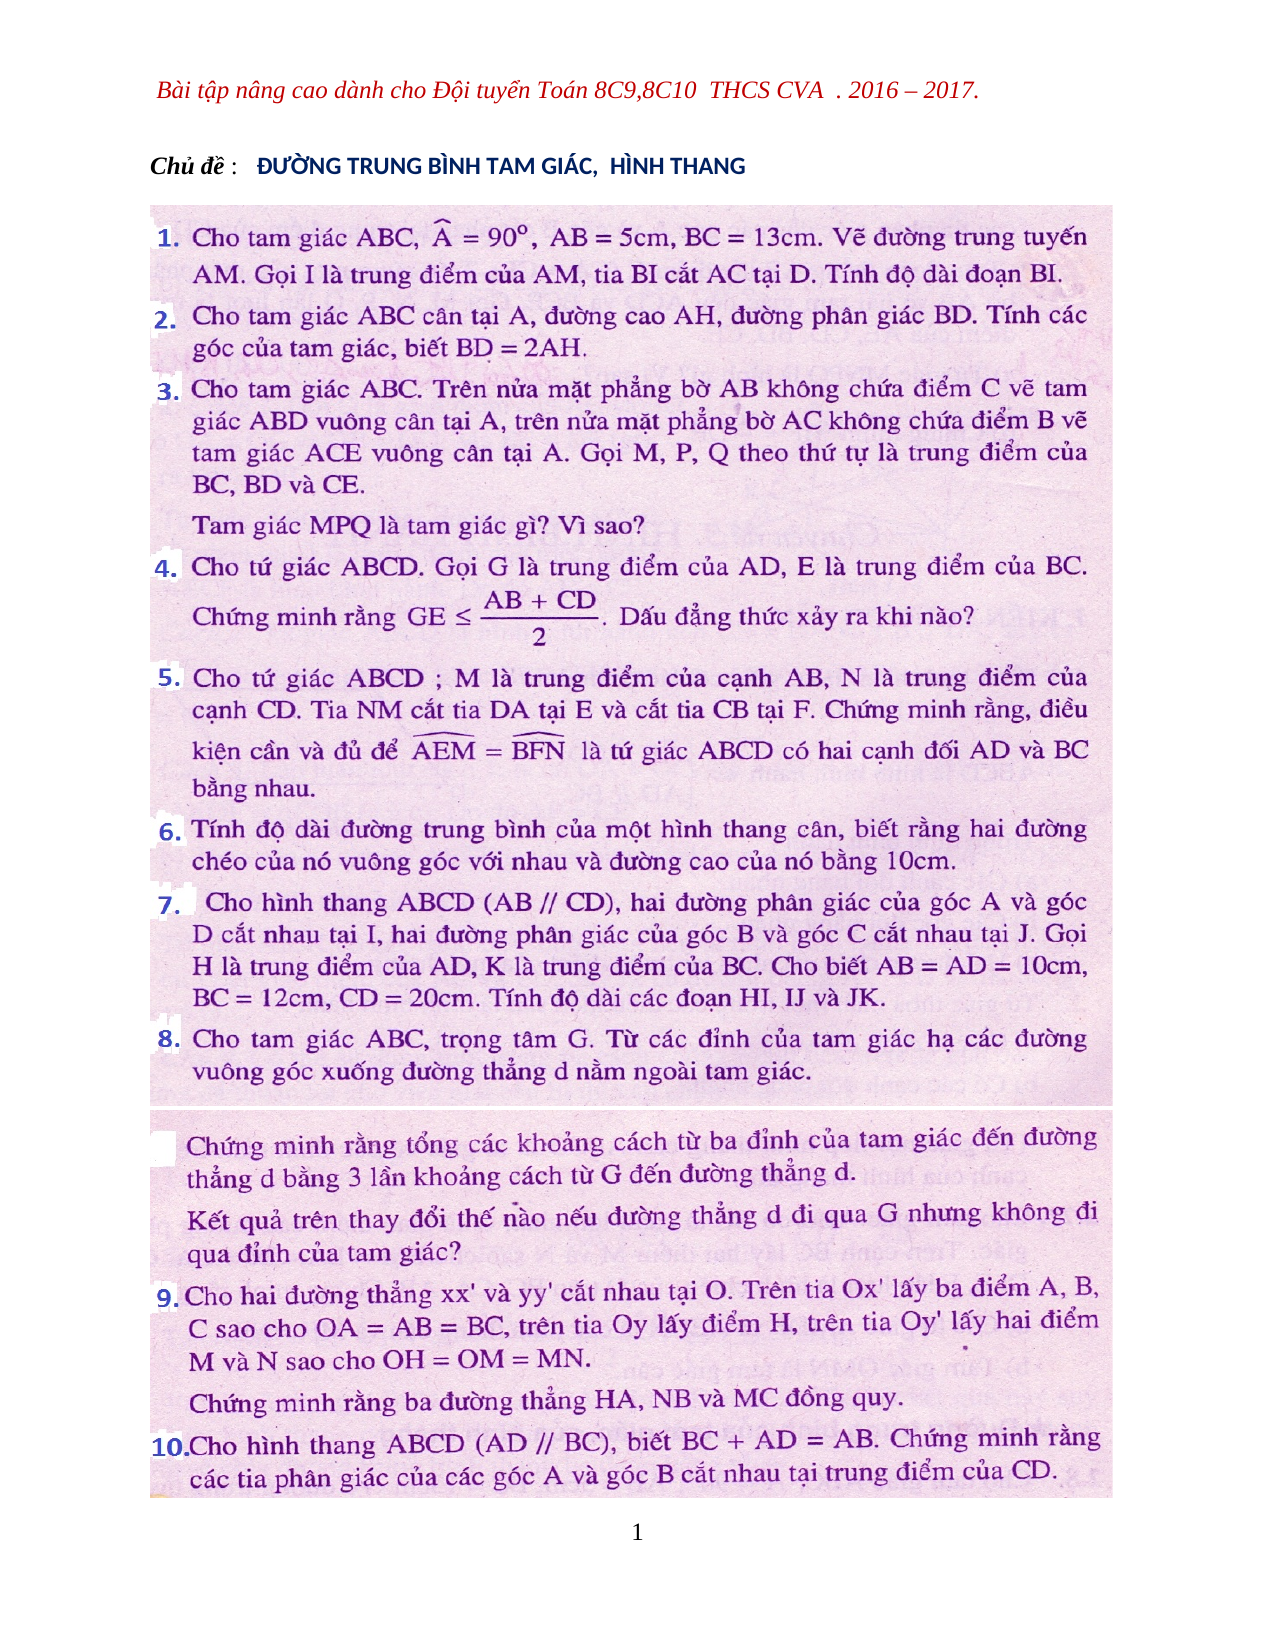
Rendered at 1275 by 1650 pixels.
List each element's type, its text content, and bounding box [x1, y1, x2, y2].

picture [150, 1110, 1113, 1498]
text Chủ đề : ĐƯỜNG TRUNG BÌNH TAM GIÁC, HÌNH THANG [150, 150, 1125, 181]
picture [150, 205, 1113, 1106]
